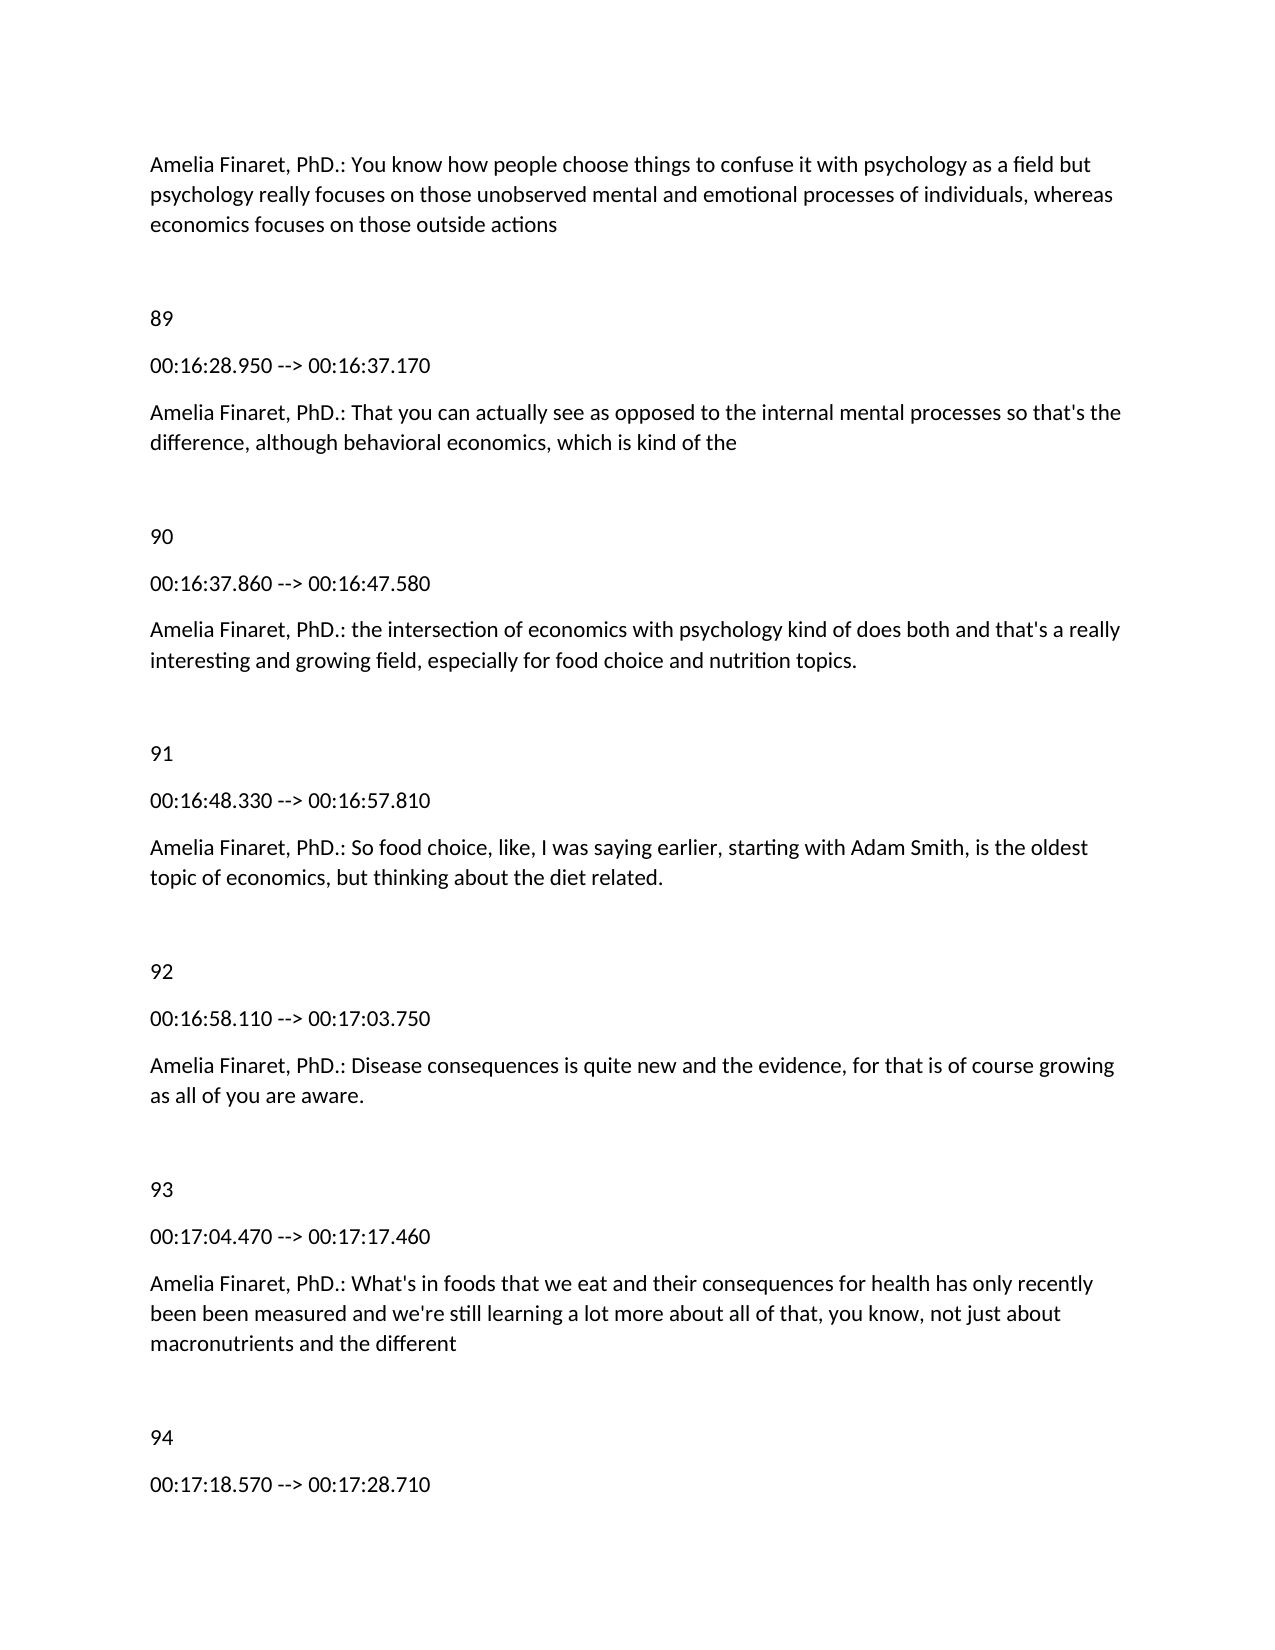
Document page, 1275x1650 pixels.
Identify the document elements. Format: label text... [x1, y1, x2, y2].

text 92 [150, 957, 1125, 985]
text 00:16:37.860 --> 00:16:47.580 [150, 569, 1125, 597]
text Amelia Finaret, PhD.: Disease consequences is quite new and the evidence, for that is of course growing as all of you are aware. [150, 1051, 1125, 1109]
text 91 [150, 739, 1125, 768]
text 00:17:18.570 --> 00:17:28.710 [150, 1470, 1125, 1498]
text 00:16:28.950 --> 00:16:37.170 [150, 351, 1125, 379]
text 94 [150, 1423, 1125, 1451]
text 00:16:58.110 --> 00:17:03.750 [150, 1004, 1125, 1032]
text Amelia Finaret, PhD.: So food choice, like, I was saying earlier, starting with Adam Smith, is the oldest topic of economics, but thinking about the diet related. [150, 833, 1125, 892]
text Amelia Finaret, PhD.: What's in foods that we eat and their consequences for health has only recently been been measured and we're still learning a lot more about all of that, you know, not just about macronutrients and the different [150, 1269, 1125, 1357]
text Amelia Finaret, PhD.: You know how people choose things to confuse it with psychology as a field but psychology really focuses on those unobserved mental and emotional processes of individuals, whereas economics focuses on those outside actions [150, 150, 1125, 238]
text 00:17:04.470 --> 00:17:17.460 [150, 1222, 1125, 1250]
text Amelia Finaret, PhD.: the intersection of economics with psychology kind of does both and that's a really interesting and growing field, especially for food choice and nutrition topics. [150, 616, 1125, 674]
text 89 [150, 304, 1125, 332]
text Amelia Finaret, PhD.: That you can actually see as opposed to the internal mental processes so that's the difference, although behavioral economics, which is kind of the [150, 398, 1125, 456]
text 93 [150, 1175, 1125, 1203]
text 90 [150, 522, 1125, 550]
text 00:16:48.330 --> 00:16:57.810 [150, 786, 1125, 814]
